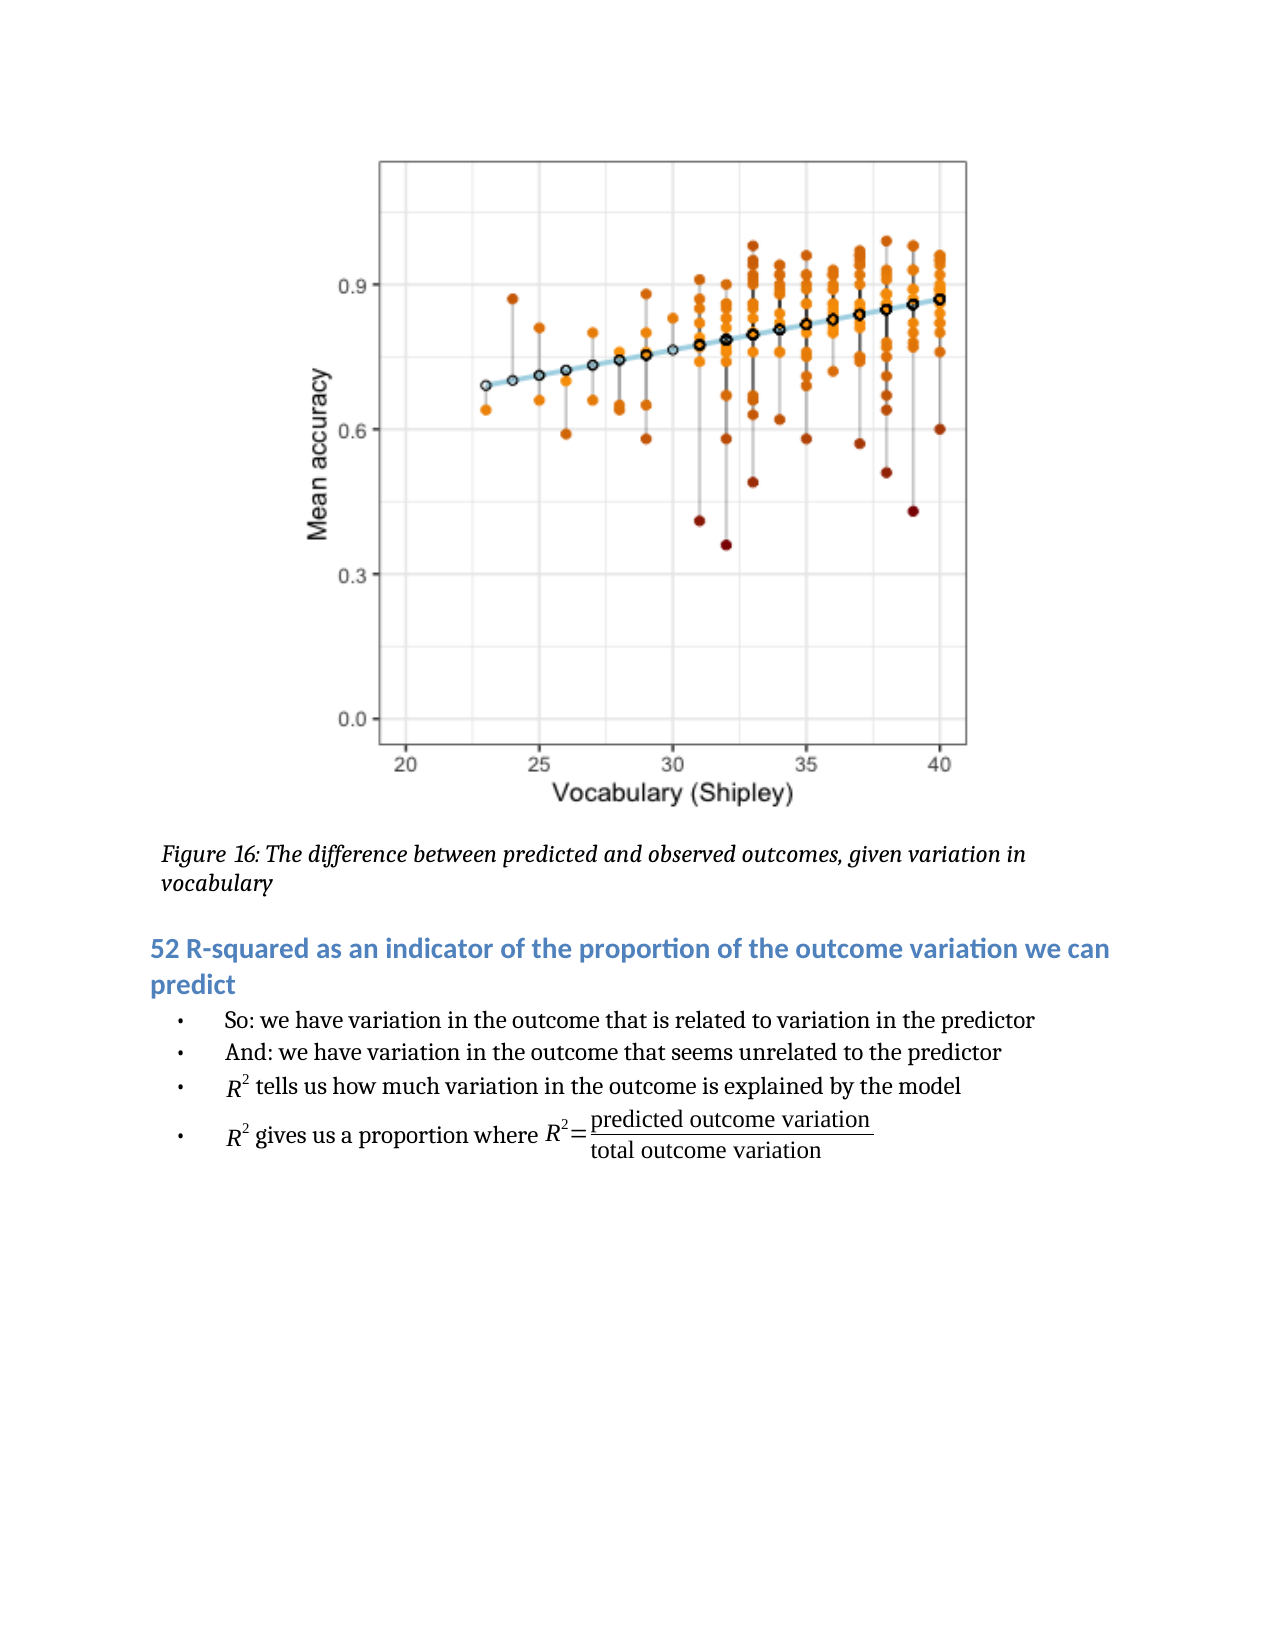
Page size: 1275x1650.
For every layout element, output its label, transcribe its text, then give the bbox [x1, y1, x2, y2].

list tells us how much variation in the outcome is explained by the model [175, 1071, 1125, 1102]
list And: we have variation in the outcome that seems unrelated to the predictor [175, 1038, 1125, 1067]
list gives us a proportion where [175, 1106, 1125, 1164]
table_header Figure 16: The difference between predicted and observed outcomes, given variation in vocabulary [150, 150, 1125, 910]
subtitle 52 R-squared as an indicator of the proportion of the outcome variation we can predict [150, 931, 1125, 1002]
list So: we have variation in the outcome that is related to variation in the predictor [175, 1006, 1125, 1034]
picture [296, 150, 979, 819]
